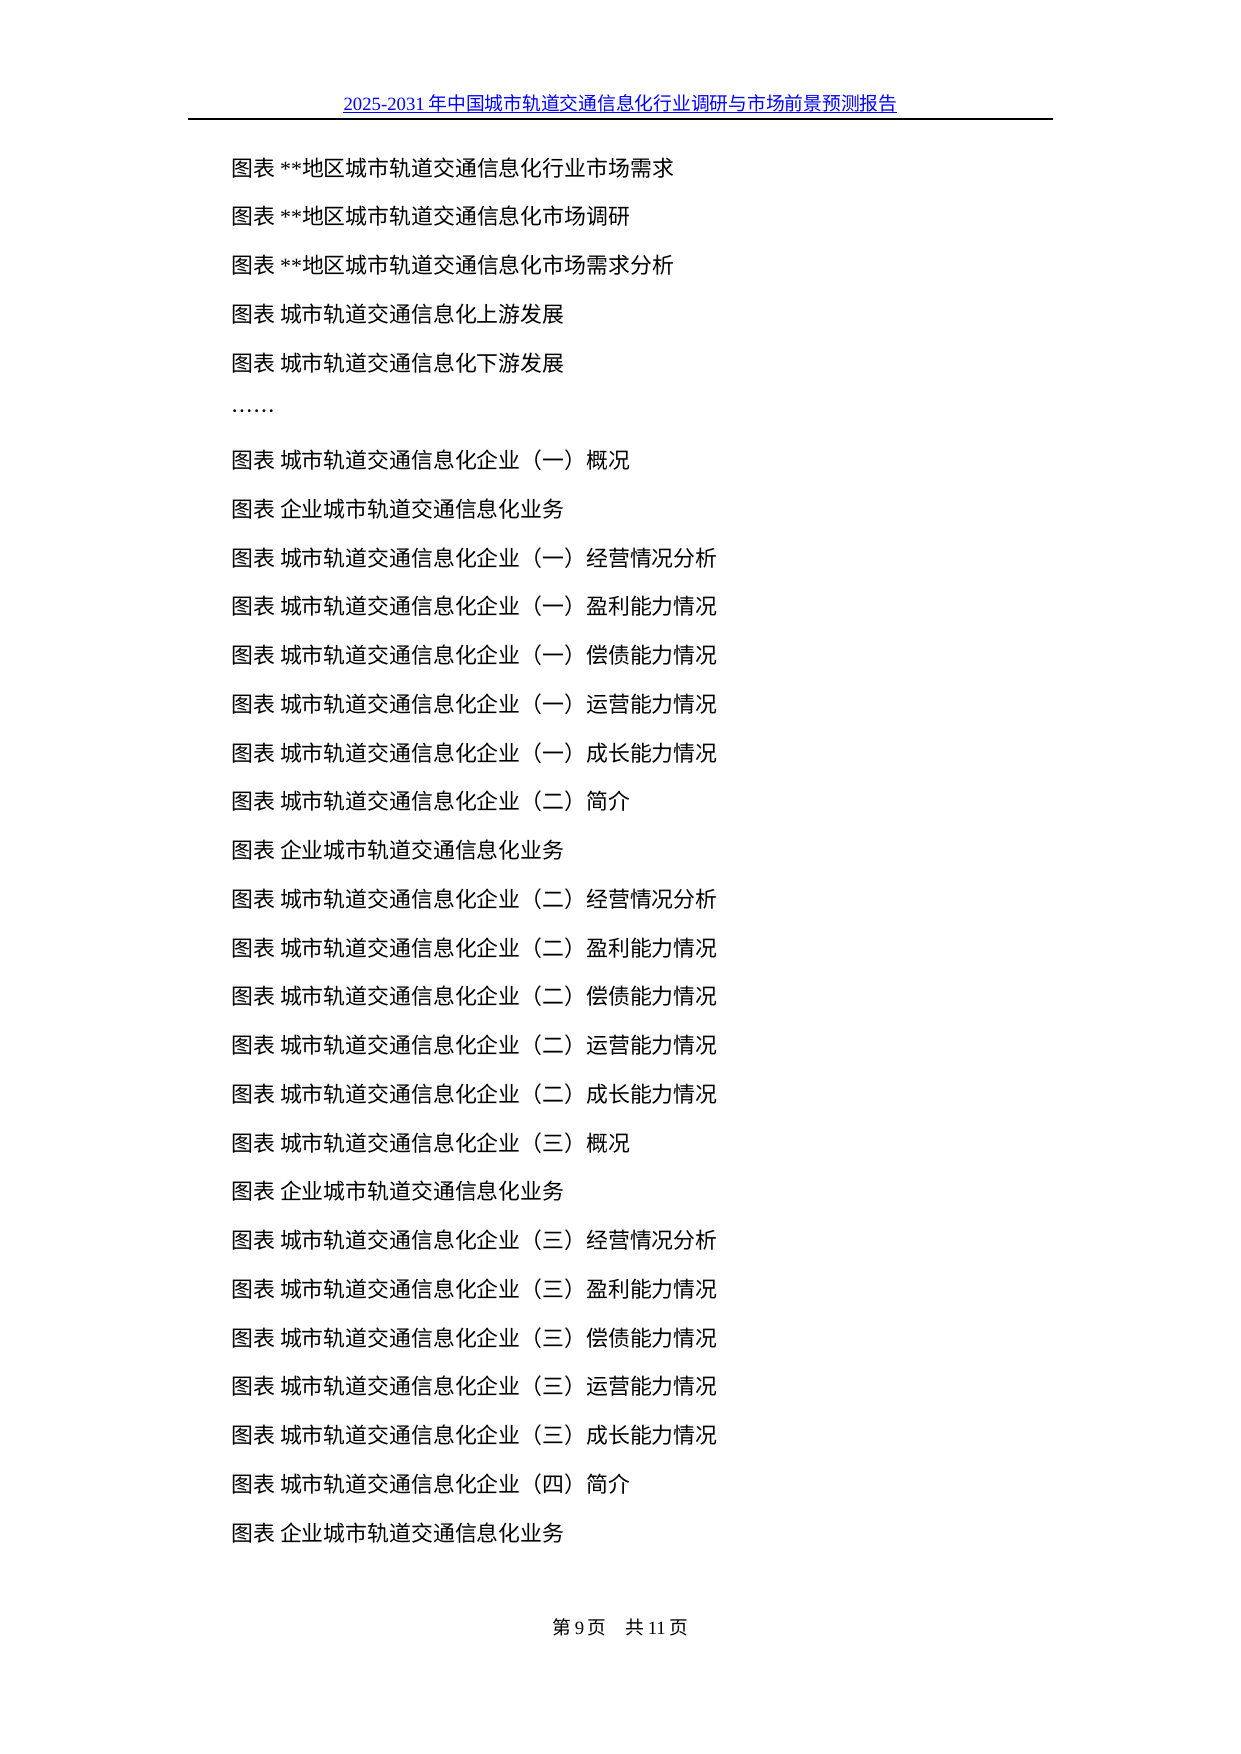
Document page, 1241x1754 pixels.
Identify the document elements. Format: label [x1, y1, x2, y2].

text [187, 150, 1053, 1548]
